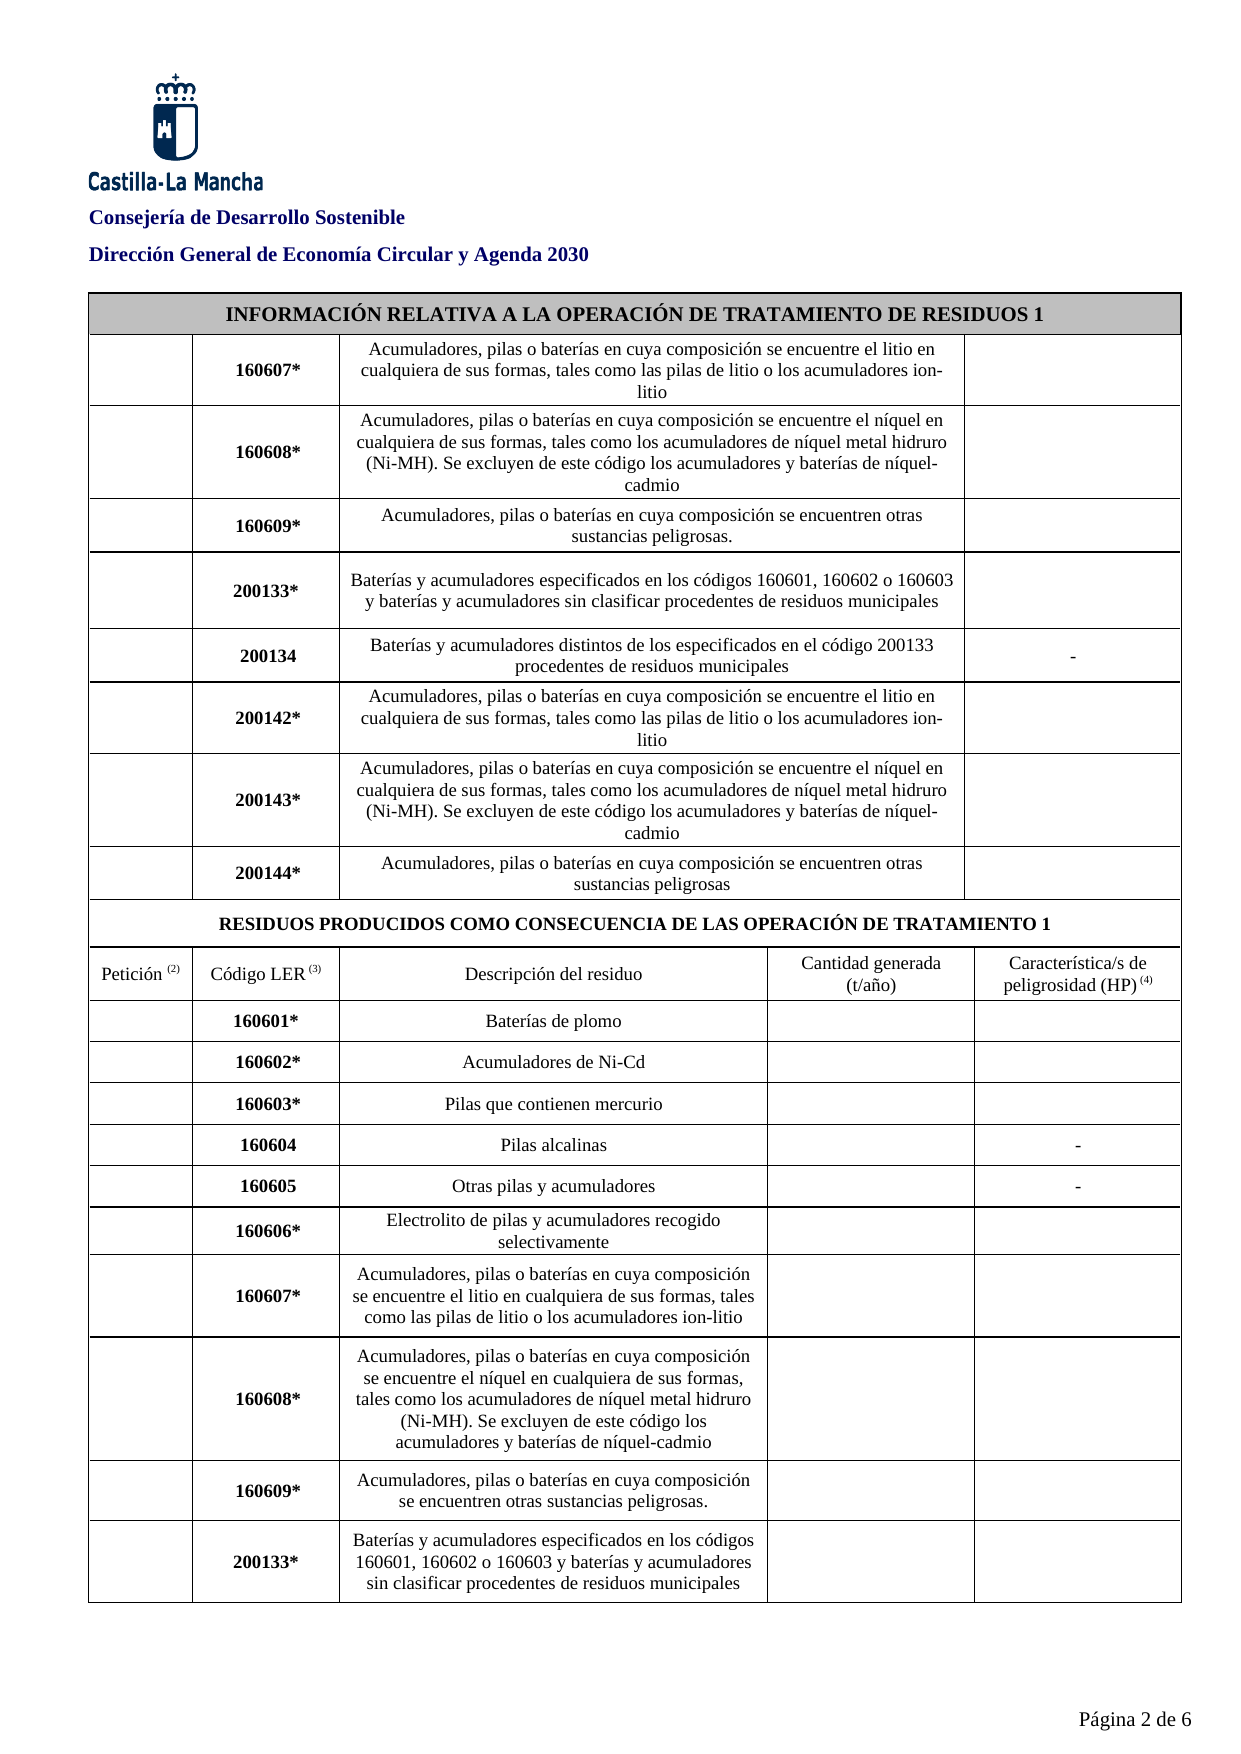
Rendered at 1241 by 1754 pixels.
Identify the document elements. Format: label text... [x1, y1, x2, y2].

table_cell [89, 629, 192, 681]
table_cell [89, 1125, 192, 1165]
table_cell [768, 1338, 974, 1460]
table_cell [768, 1461, 974, 1519]
table_cell 160608* [193, 1338, 339, 1460]
table_cell [768, 1208, 974, 1254]
table_cell [89, 552, 192, 628]
table_cell [89, 754, 192, 846]
table_cell 160609* [193, 499, 339, 551]
table_cell Descripción del residuo [340, 948, 767, 999]
table_cell [768, 1083, 974, 1124]
table_cell Acumuladores, pilas o baterías en cuya composición se encuentren otras sustancias peligrosas. [340, 499, 964, 551]
table_cell Otras pilas y acumuladores [340, 1166, 767, 1206]
table_cell [89, 1042, 192, 1082]
table_cell 200143* [193, 754, 339, 846]
table_cell Pilas alcalinas [340, 1125, 767, 1165]
table_cell 160608* [193, 406, 339, 498]
table_cell [965, 753, 1181, 846]
table_cell [975, 1460, 1181, 1519]
table_cell 200142* [193, 683, 339, 753]
table_cell Pilas que contienen mercurio [340, 1083, 767, 1124]
table_cell - [975, 1124, 1181, 1165]
table_cell 200134 [193, 629, 339, 681]
table_cell 160607* [193, 1255, 339, 1336]
table_cell [975, 1082, 1181, 1124]
table_cell 160603* [193, 1083, 339, 1124]
table_header INFORMACIÓN RELATIVA A LA OPERACIÓN DE TRATAMIENTO DE RESIDUOS 1 [89, 294, 1180, 334]
table_cell [89, 1083, 192, 1124]
table_cell [965, 498, 1181, 551]
picture [88, 73, 263, 191]
table_cell [975, 1041, 1181, 1082]
table_cell Electrolito de pilas y acumuladores recogido selectivamente [340, 1208, 767, 1254]
table_cell Baterías de plomo [340, 1001, 767, 1041]
table_cell [965, 405, 1181, 498]
table_cell [89, 1255, 192, 1336]
table_cell [89, 1207, 192, 1254]
table_cell Característica/s de peligrosidad (HP) (4) [975, 946, 1181, 999]
table_cell Código LER (3) [193, 948, 339, 999]
table_cell [768, 1125, 974, 1165]
table_cell Baterías y acumuladores especificados en los códigos 160601, 160602 o 160603 y baterías y acumuladores sin clasificar procedentes de residuos municipales [340, 553, 964, 628]
table_cell [89, 682, 192, 753]
table_cell Baterías y acumuladores especificados en los códigos 160601, 160602 o 160603 y baterías y acumuladores sin clasificar procedentes de residuos municipales [340, 1521, 767, 1602]
table_cell [768, 1521, 974, 1602]
table_cell [89, 1461, 192, 1519]
table_cell Cantidad generada (t/año) [768, 948, 974, 999]
table_cell [89, 499, 192, 551]
table_cell 200144* [193, 847, 339, 899]
table_cell [768, 1001, 974, 1041]
table_cell Petición (2) [89, 947, 192, 999]
table_cell [965, 335, 1181, 405]
table_cell [975, 1336, 1181, 1460]
table_cell Acumuladores, pilas o baterías en cuya composición se encuentren otras sustancias peligrosas. [340, 1461, 767, 1519]
table_cell [89, 1001, 192, 1041]
table_cell 160606* [193, 1208, 339, 1254]
table_cell 160604 [193, 1125, 339, 1165]
table_cell [89, 1337, 192, 1460]
table_cell [89, 1521, 192, 1602]
table_cell 160601* [193, 1001, 339, 1041]
table_cell 160605 [193, 1166, 339, 1206]
table_cell [975, 1206, 1181, 1254]
table_cell [89, 406, 192, 498]
table_cell 200133* [193, 553, 339, 628]
table_cell [965, 681, 1181, 753]
table_cell [89, 1166, 192, 1206]
table_cell 160607* [193, 335, 339, 405]
table_cell Baterías y acumuladores distintos de los especificados en el código 200133 procedentes de residuos municipales [340, 629, 964, 681]
table_cell [965, 551, 1181, 628]
table_cell - [975, 1165, 1181, 1206]
table_cell [89, 335, 192, 405]
table_cell Acumuladores, pilas o baterías en cuya composición se encuentren otras sustancias peligrosas [340, 847, 964, 899]
table_cell Acumuladores de Ni-Cd [340, 1042, 767, 1082]
table_cell [975, 1000, 1181, 1041]
table_cell [768, 1166, 974, 1206]
table_cell [89, 847, 192, 899]
table_cell [965, 846, 1181, 899]
table_cell - [965, 628, 1181, 681]
table_cell RESIDUOS PRODUCIDOS COMO CONSECUENCIA DE LAS OPERACIÓN DE TRATAMIENTO 1 [89, 899, 1181, 946]
table_cell 160609* [193, 1461, 339, 1519]
table_cell [768, 1255, 974, 1336]
table_cell [768, 1042, 974, 1082]
table_cell [975, 1520, 1181, 1602]
table_cell [975, 1254, 1181, 1336]
table_cell 200133* [193, 1521, 339, 1602]
table_cell 160602* [193, 1042, 339, 1082]
